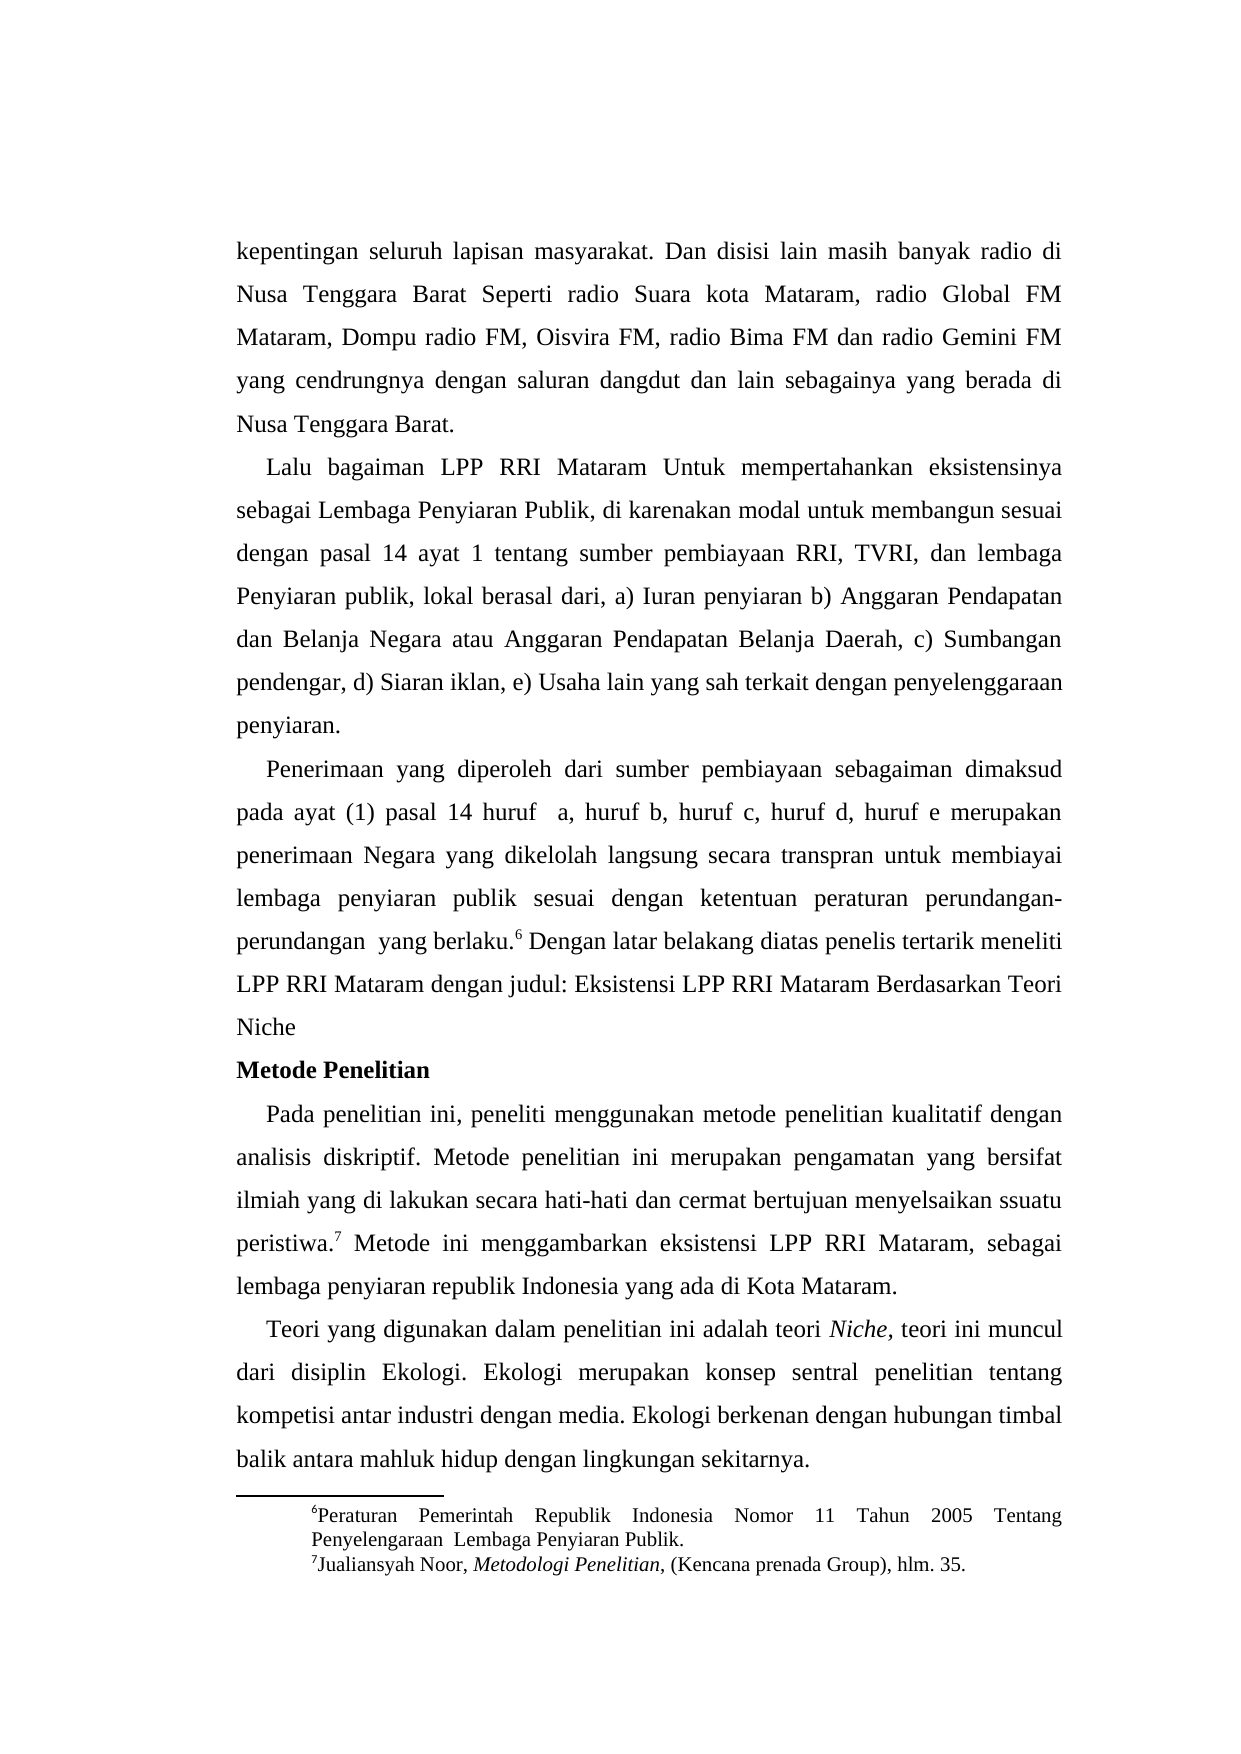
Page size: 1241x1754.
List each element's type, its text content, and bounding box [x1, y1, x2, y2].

text Penerimaan yang diperoleh dari sumber pembiayaan sebagaiman dimaksud pada ayat (1) pasal 14 huruf a, huruf b, huruf c, huruf d, huruf e merupakan penerimaan Negara yang dikelolah langsung secara transpran untuk membiayai lembaga penyiaran publik sesuai dengan ketentuan peraturan perundangan-perundangan yang berlaku. Dengan latar belakang diatas penelis tertarik meneliti LPP RRI Mataram dengan judul: Eksistensi LPP RRI Mataram Berdasarkan Teori Niche [236, 754, 1063, 1041]
text Pada penelitian ini, peneliti menggunakan metode penelitian kualitatif dengan analisis diskriptif. Metode penelitian ini merupakan pengamatan yang bersifat ilmiah yang di lakukan secara hati-hati dan cermat bertujuan menyelsaikan ssuatu peristiwa. Metode ini menggambarkan eksistensi LPP RRI Mataram, sebagai lembaga penyiaran republik Indonesia yang ada di Kota Mataram. [236, 1099, 1063, 1300]
text Metode Penelitian [236, 1056, 1063, 1084]
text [236, 236, 1063, 437]
text Teori yang digunakan dalam penelitian ini adalah teori Niche, teori ini muncul dari disiplin Ekologi. Ekologi merupakan konsep sentral penelitian tentang kompetisi antar industri dengan media. Ekologi berkenan dengan hubungan timbal balik antara mahluk hidup dengan lingkungan sekitarnya. [236, 1314, 1063, 1472]
text Lalu bagaiman LPP RRI Mataram Untuk mempertahankan eksistensinya sebagai Lembaga Penyiaran Publik, di karenakan modal untuk membangun sesuai dengan pasal 14 ayat 1 tentang sumber pembiayaan RRI, TVRI, dan lembaga Penyiaran publik, lokal berasal dari, a) Iuran penyiaran b) Anggaran Pendapatan dan Belanja Negara atau Anggaran Pendapatan Belanja Daerah, c) Sumbangan pendengar, d) Siaran iklan, e) Usaha lain yang sah terkait dengan penyelenggaraan penyiaran. [236, 452, 1063, 739]
